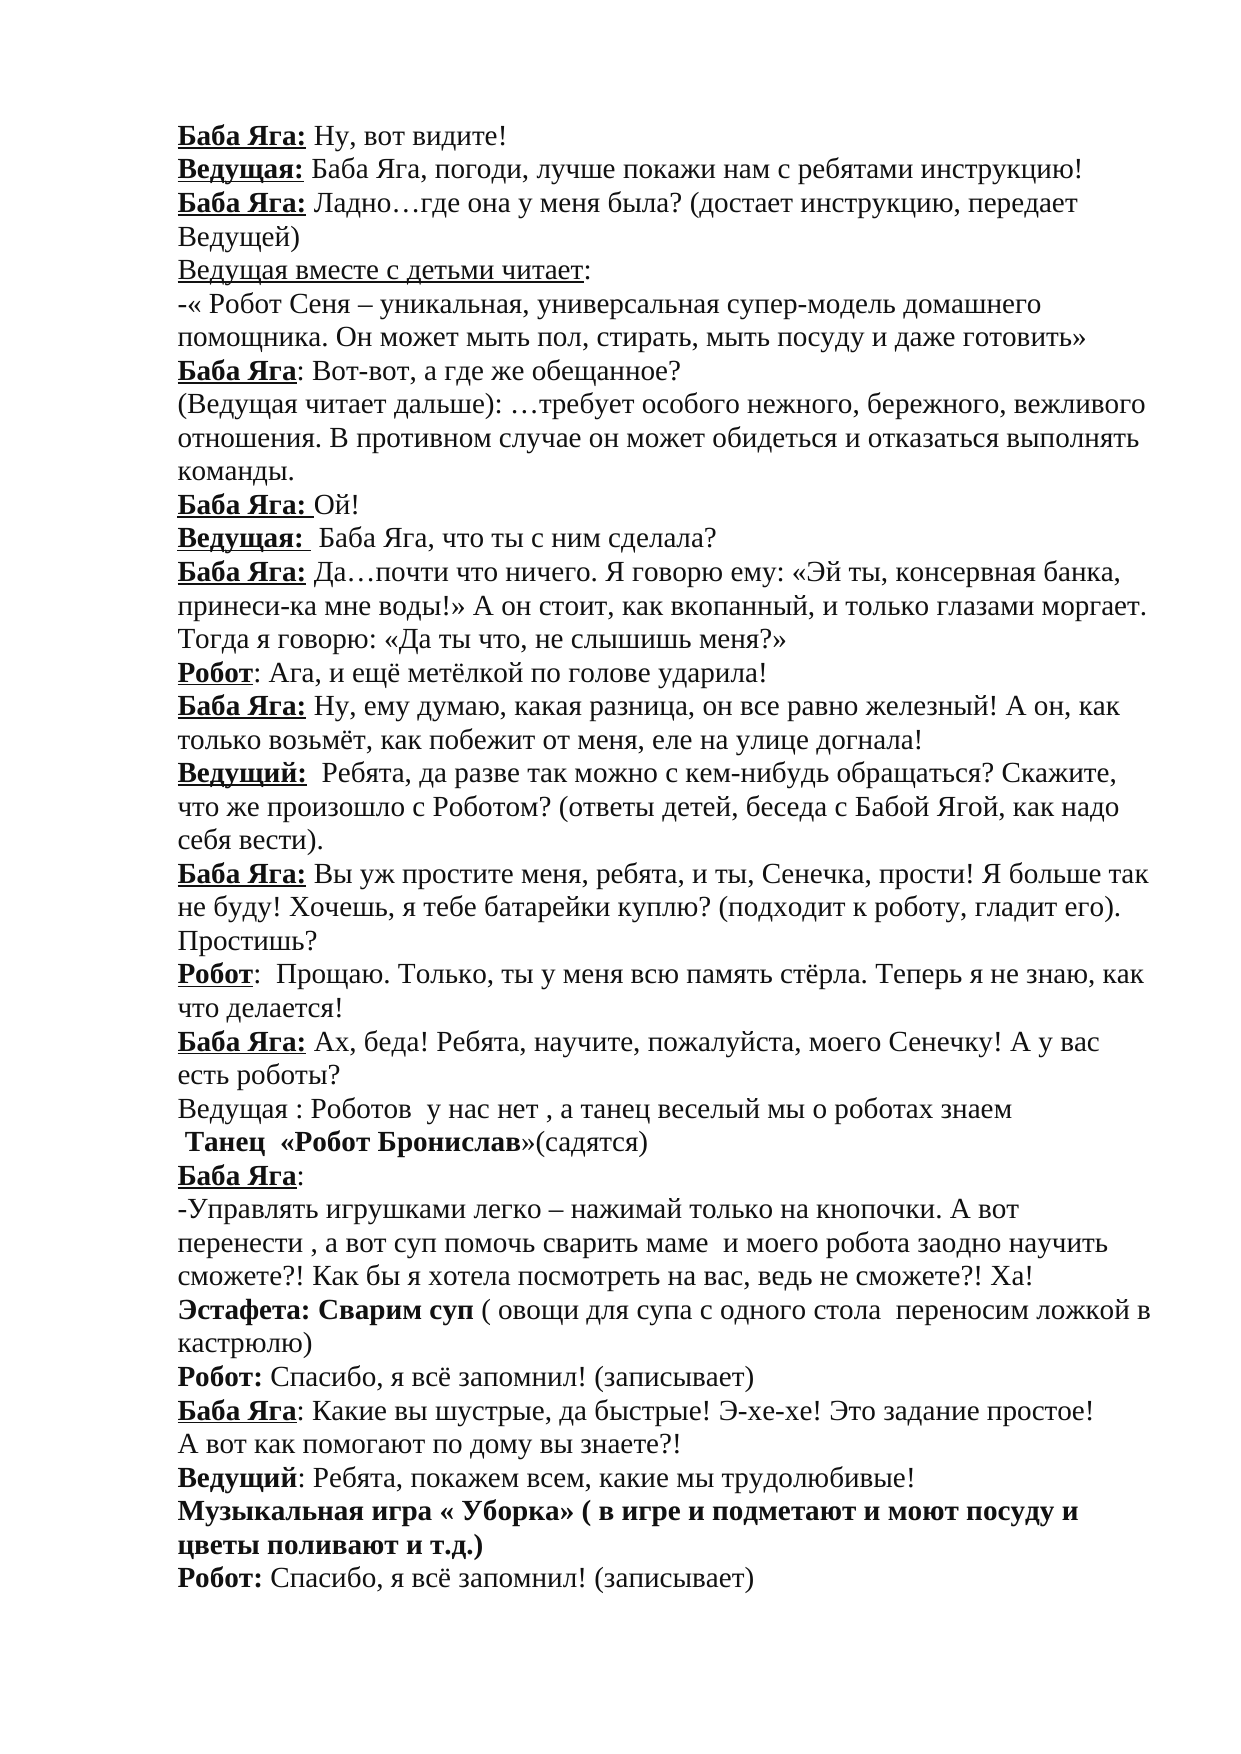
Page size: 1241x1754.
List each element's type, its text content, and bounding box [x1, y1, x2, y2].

text Музыкальная игра « Уборка» ( в игре и подметают и моют посуду и цветы поливают и т.д.) [177, 1493, 1152, 1560]
text Баба Яга: Вот-вот, а где же обещанное? [177, 353, 1152, 386]
text Робот: Спасибо, я всё запомнил! (записывает) [177, 1359, 1152, 1393]
text Баба Яга: Да…почти что ничего. Я говорю ему: «Эй ты, консервная банка, принеси-ка мне воды!» А он стоит, как вкопанный, и только глазами моргает. Тогда я говорю: «Да ты что, не слышишь меня?» [177, 554, 1152, 655]
text Робот: Прощаю. Только, ты у меня всю память стёрла. Теперь я не знаю, как что делается! [177, 957, 1152, 1024]
text Баба Яга: Ладно…где она у меня была? (достает инструкцию, передает Ведущей) [177, 185, 1152, 252]
text -« Робот Сеня – уникальная, универсальная супер-модель домашнего помощника. Он может мыть пол, стирать, мыть посуду и даже готовить» [177, 286, 1152, 353]
text Танец «Робот Бронислав»(садятся) [177, 1124, 1152, 1158]
text Ведущий: Ребята, да разве так можно с кем-нибудь обращаться? Скажите, что же произошло с Роботом? (ответы детей, беседа с Бабой Ягой, как надо себя вести). [177, 755, 1152, 856]
text -Управлять игрушками легко – нажимай только на кнопочки. А вот перенести , а вот суп помочь сварить маме и моего робота заодно научить сможете?! Как бы я хотела посмотреть на вас, ведь не сможете?! Ха! [177, 1191, 1152, 1292]
text Баба Яга: Ну, ему думаю, какая разница, он все равно железный! А он, как только возьмёт, как побежит от меня, еле на улице догнала! [177, 688, 1152, 755]
text Ведущая вместе с детьми читает: [177, 252, 1152, 286]
text Баба Яга: Какие вы шустрые, да быстрые! Э-хе-хе! Это задание простое! [177, 1393, 1152, 1426]
text Баба Яга: Ой! [177, 487, 1152, 521]
text Баба Яга: [177, 1158, 1152, 1191]
text Ведущий: Ребята, покажем всем, какие мы трудолюбивые! [177, 1460, 1152, 1493]
text Ведущая: Баба Яга, что ты с ним сделала? [177, 521, 1152, 554]
text Ведущая: Баба Яга, погоди, лучше покажи нам с ребятами инструкцию! [177, 152, 1152, 185]
text Робот: Ага, и ещё метёлкой по голове ударила! [177, 655, 1152, 688]
text А вот как помогают по дому вы знаете?! [177, 1426, 1152, 1460]
text Баба Яга: Ах, беда! Ребята, научите, пожалуйста, моего Сенечку! А у вас есть роботы? [177, 1024, 1152, 1091]
text (Ведущая читает дальше): …требует особого нежного, бережного, вежливого отношения. В противном случае он может обидеться и отказаться выполнять команды. [177, 386, 1152, 487]
text Баба Яга: Вы уж простите меня, ребята, и ты, Сенечка, прости! Я больше так не буду! Хочешь, я тебе батарейки куплю? (подходит к роботу, гладит его). Простишь? [177, 856, 1152, 957]
text Эстафета: Сварим суп ( овощи для супа с одного стола переносим ложкой в кастрюлю) [177, 1292, 1152, 1359]
text Робот: Спасибо, я всё запомнил! (записывает) [177, 1560, 1152, 1594]
text Ведущая : Роботов у нас нет , а танец веселый мы о роботах знаем [177, 1091, 1152, 1124]
text Баба Яга: Ну, вот видите! [177, 118, 1152, 152]
